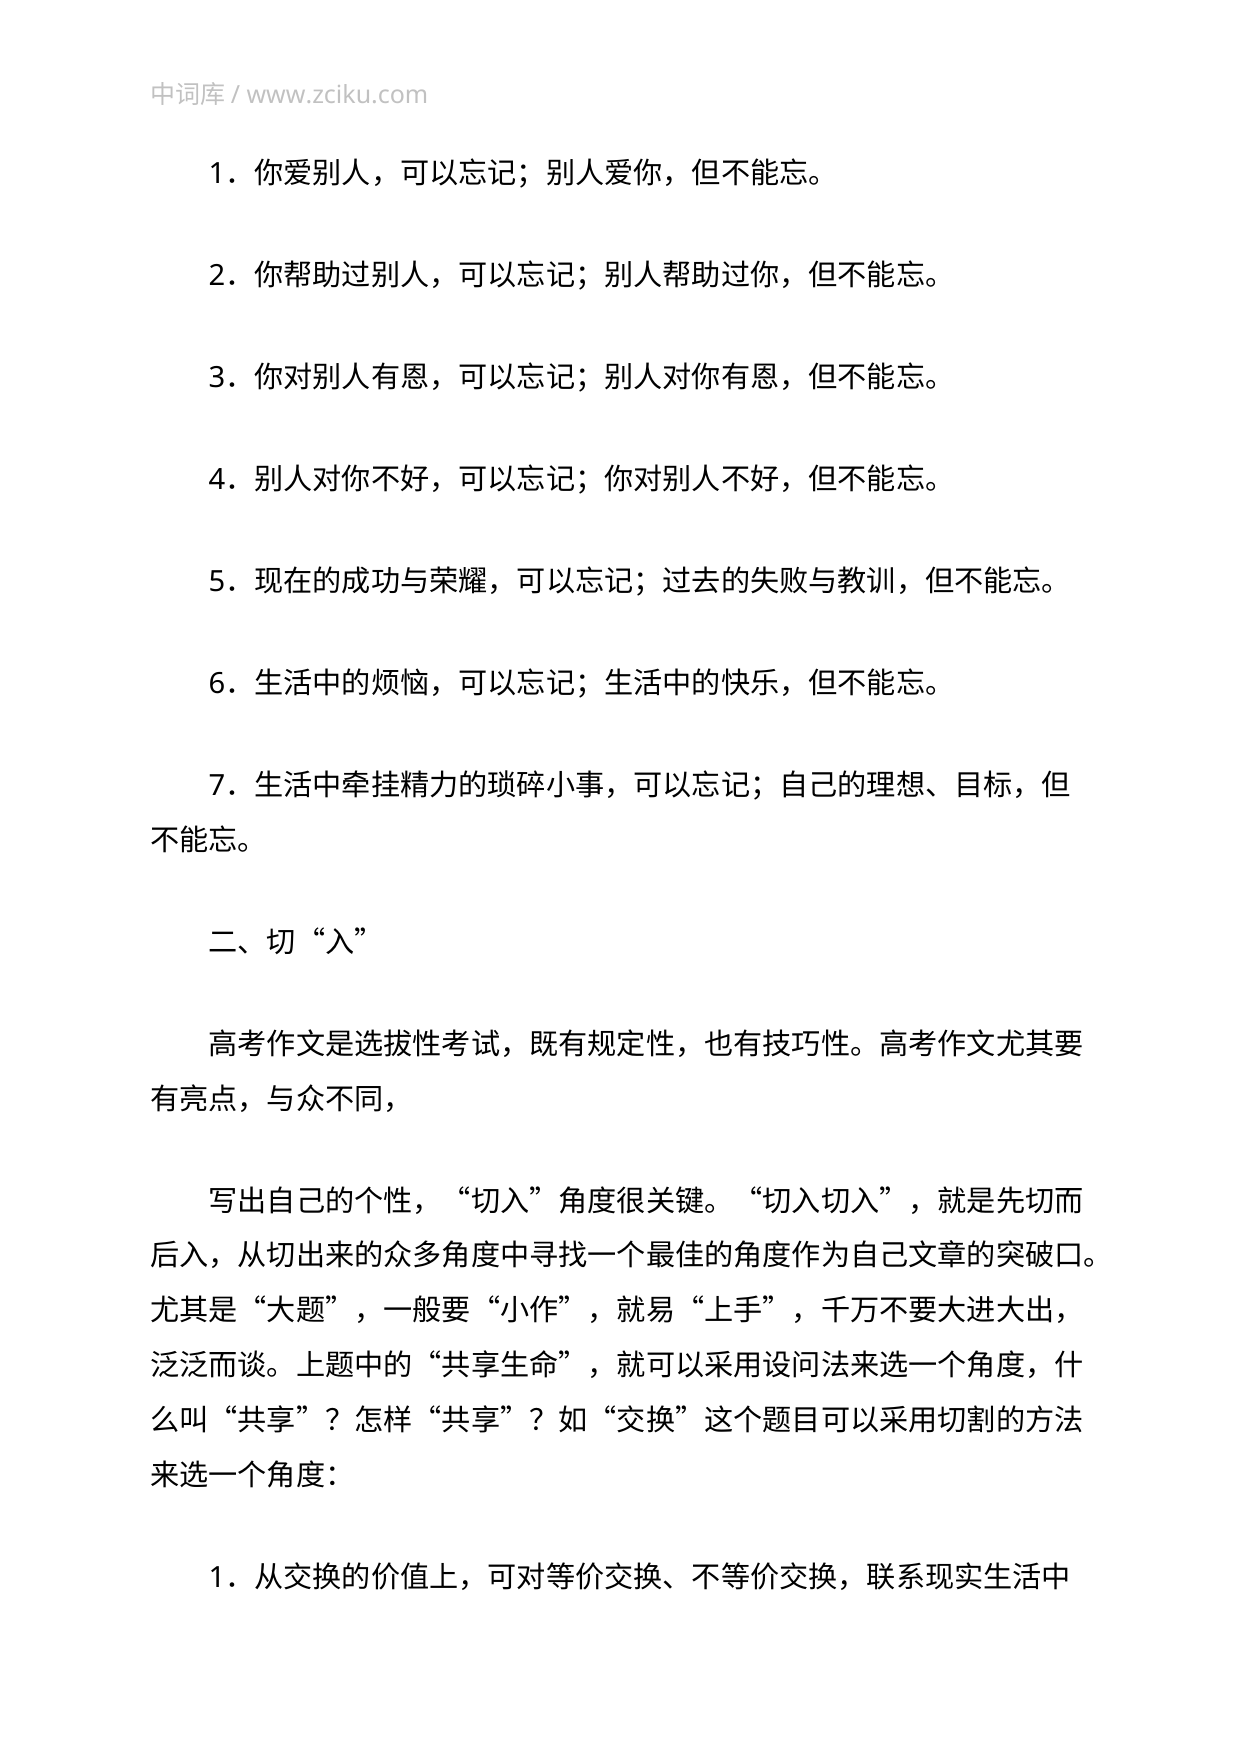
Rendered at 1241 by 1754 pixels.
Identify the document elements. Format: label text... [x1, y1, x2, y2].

text 6．生活中的烦恼，可以忘记；生活中的快乐，但不能忘。 [150, 660, 1090, 702]
text 高考作文是选拔性考试，既有规定性，也有技巧性。高考作文尤其要有亮点，与众不同， [150, 1020, 1090, 1118]
text 3．你对别人有恩，可以忘记；别人对你有恩，但不能忘。 [150, 354, 1090, 396]
text 写出自己的个性，“切入”角度很关键。“切入切入”，就是先切而后入，从切出来的众多角度中寻找一个最佳的角度作为自己文章的突破口。尤其是“大题”，一般要“小作”，就易“上手”，千万不要大进大出，泛泛而谈。上题中的“共享生命”，就可以采用设问法来选一个角度，什么叫“共享”？怎样“共享”？如“交换”这个题目可以采用切割的方法来选一个角度： [150, 1177, 1090, 1494]
text 4．别人对你不好，可以忘记；你对别人不好，但不能忘。 [150, 456, 1090, 498]
text 二、切“入” [150, 919, 1090, 961]
text 5．现在的成功与荣耀，可以忘记；过去的失败与教训，但不能忘。 [150, 558, 1090, 600]
text 2．你帮助过别人，可以忘记；别人帮助过你，但不能忘。 [150, 252, 1090, 294]
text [150, 1553, 1090, 1596]
text 1．你爱别人，可以忘记；别人爱你，但不能忘。 [150, 150, 1090, 192]
text 7．生活中牵挂精力的琐碎小事，可以忘记；自己的理想、目标，但不能忘。 [150, 762, 1090, 859]
